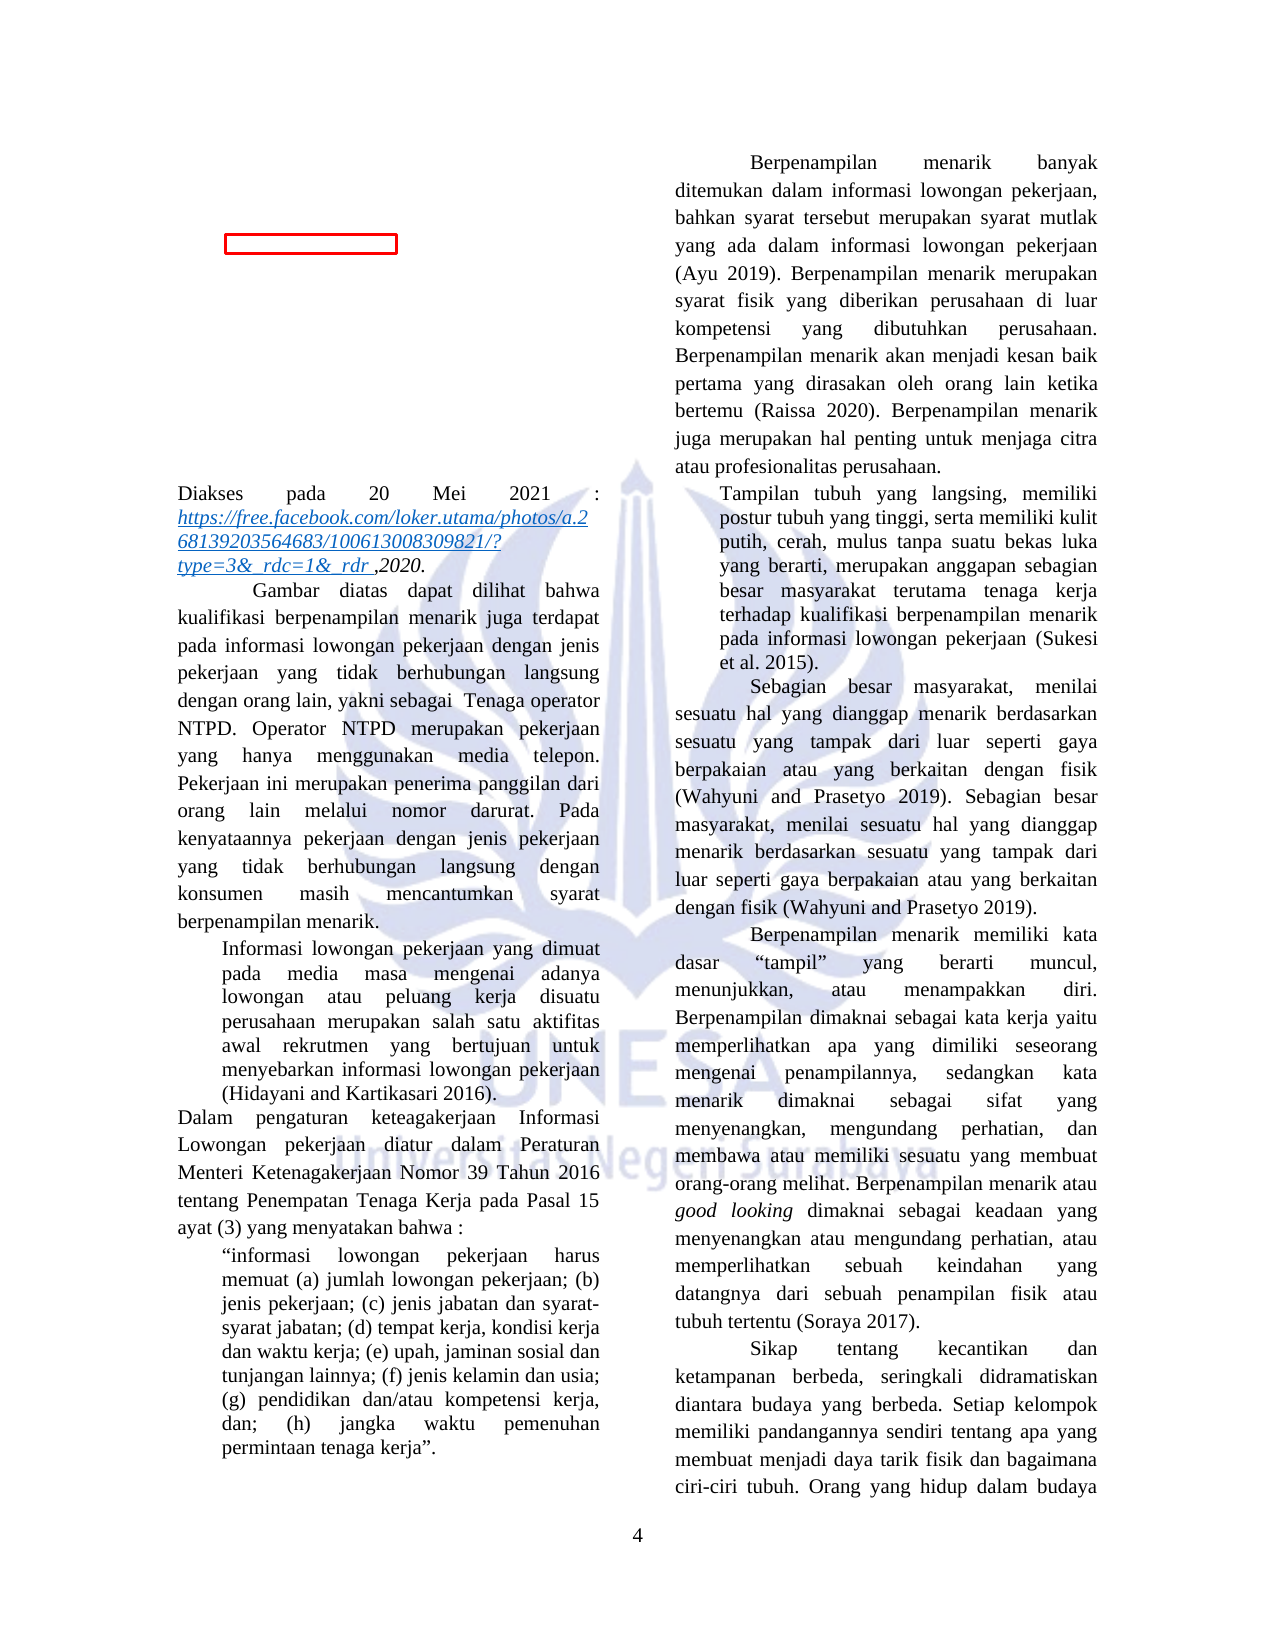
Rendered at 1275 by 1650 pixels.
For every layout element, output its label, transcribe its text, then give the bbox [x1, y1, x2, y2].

text Tampilan tubuh yang langsing, memiliki postur tubuh yang tinggi, serta memiliki kulit putih, cerah, mulus tanpa suatu bekas luka yang berarti, merupakan anggapan sebagian besar masyarakat terutama tenaga kerja terhadap kualifikasi berpenampilan menarik pada informasi lowongan pekerjaan (Sukesi et al. 2015). [719, 481, 1098, 674]
text Berpenampilan menarik banyak ditemukan dalam informasi lowongan pekerjaan, bahkan syarat tersebut merupakan syarat mutlak yang ada dalam informasi lowongan pekerjaan (Ayu 2019). Berpenampilan menarik merupakan syarat fisik yang diberikan perusahaan di luar kompetensi yang dibutuhkan perusahaan. Berpenampilan menarik akan menjadi kesan baik pertama yang dirasakan oleh orang lain ketika bertemu (Raissa 2020). Berpenampilan menarik juga merupakan hal penting untuk menjaga citra atau profesionalitas perusahaan. [675, 150, 1098, 478]
text Gambar diatas dapat dilihat bahwa kualifikasi berpenampilan menarik juga terdapat pada informasi lowongan pekerjaan dengan jenis pekerjaan yang tidak berhubungan langsung dengan orang lain, yakni sebagai Tenaga operator NTPD. Operator NTPD merupakan pekerjaan yang hanya menggunakan media telepon. Pekerjaan ini merupakan penerima panggilan dari orang lain melalui nomor darurat. Pada kenyataannya pekerjaan dengan jenis pekerjaan yang tidak berhubungan langsung dengan konsumen masih mencantumkan syarat berpenampilan menarik. [177, 577, 600, 933]
text Diakses pada 20 Mei 2021 : https://free.facebook.com/loker.utama/photos/a.268139203564683/100613008309821/?type=3&_rdc=1&_rdr ,2020. [177, 481, 600, 577]
text Berpenampilan menarik memiliki kata dasar “tampil” yang berarti muncul, menunjukkan, atau menampakkan diri. Berpenampilan dimaknai sebagai kata kerja yaitu memperlihatkan apa yang dimiliki seseorang mengenai penampilannya, sedangkan kata menarik dimaknai sebagai sifat yang menyenangkan, mengundang perhatian, dan membawa atau memiliki sesuatu yang membuat orang-orang melihat. Berpenampilan menarik atau good looking dimaknai sebagai keadaan yang menyenangkan atau mengundang perhatian, atau memperlihatkan sebuah keindahan yang datangnya dari sebuah penampilan fisik atau tubuh tertentu (Soraya 2017). [675, 922, 1098, 1333]
text Informasi lowongan pekerjaan yang dimuat pada media masa mengenai adanya lowongan atau peluang kerja disuatu perusahaan merupakan salah satu aktifitas awal rekrutmen yang bertujuan untuk menyebarkan informasi lowongan pekerjaan (Hidayani and Kartikasari 2016). [222, 936, 600, 1105]
text Sebagian besar masyarakat, menilai sesuatu hal yang dianggap menarik berdasarkan sesuatu yang tampak dari luar seperti gaya berpakaian atau yang berkaitan dengan fisik (Wahyuni and Prasetyo 2019). Sebagian besar masyarakat, menilai sesuatu hal yang dianggap menarik berdasarkan sesuatu yang tampak dari luar seperti gaya berpakaian atau yang berkaitan dengan fisik (Wahyuni and Prasetyo 2019). [675, 674, 1098, 919]
text Dalam pengaturan keteagakerjaan Informasi Lowongan pekerjaan diatur dalam Peraturan Menteri Ketenagakerjaan Nomor 39 Tahun 2016 tentang Penempatan Tenaga Kerja pada Pasal 15 ayat (3) yang menyatakan bahwa : [177, 1105, 600, 1239]
text “informasi lowongan pekerjaan harus memuat (a) jumlah lowongan pekerjaan; (b) jenis pekerjaan; (c) jenis jabatan dan syarat-syarat jabatan; (d) tempat kerja, kondisi kerja dan waktu kerja; (e) upah, jaminan sosial dan tunjangan lainnya; (f) jenis kelamin dan usia; (g) pendidikan dan/atau kompetensi kerja, dan; (h) jangka waktu pemenuhan permintaan tenaga kerja”. [222, 1243, 600, 1459]
